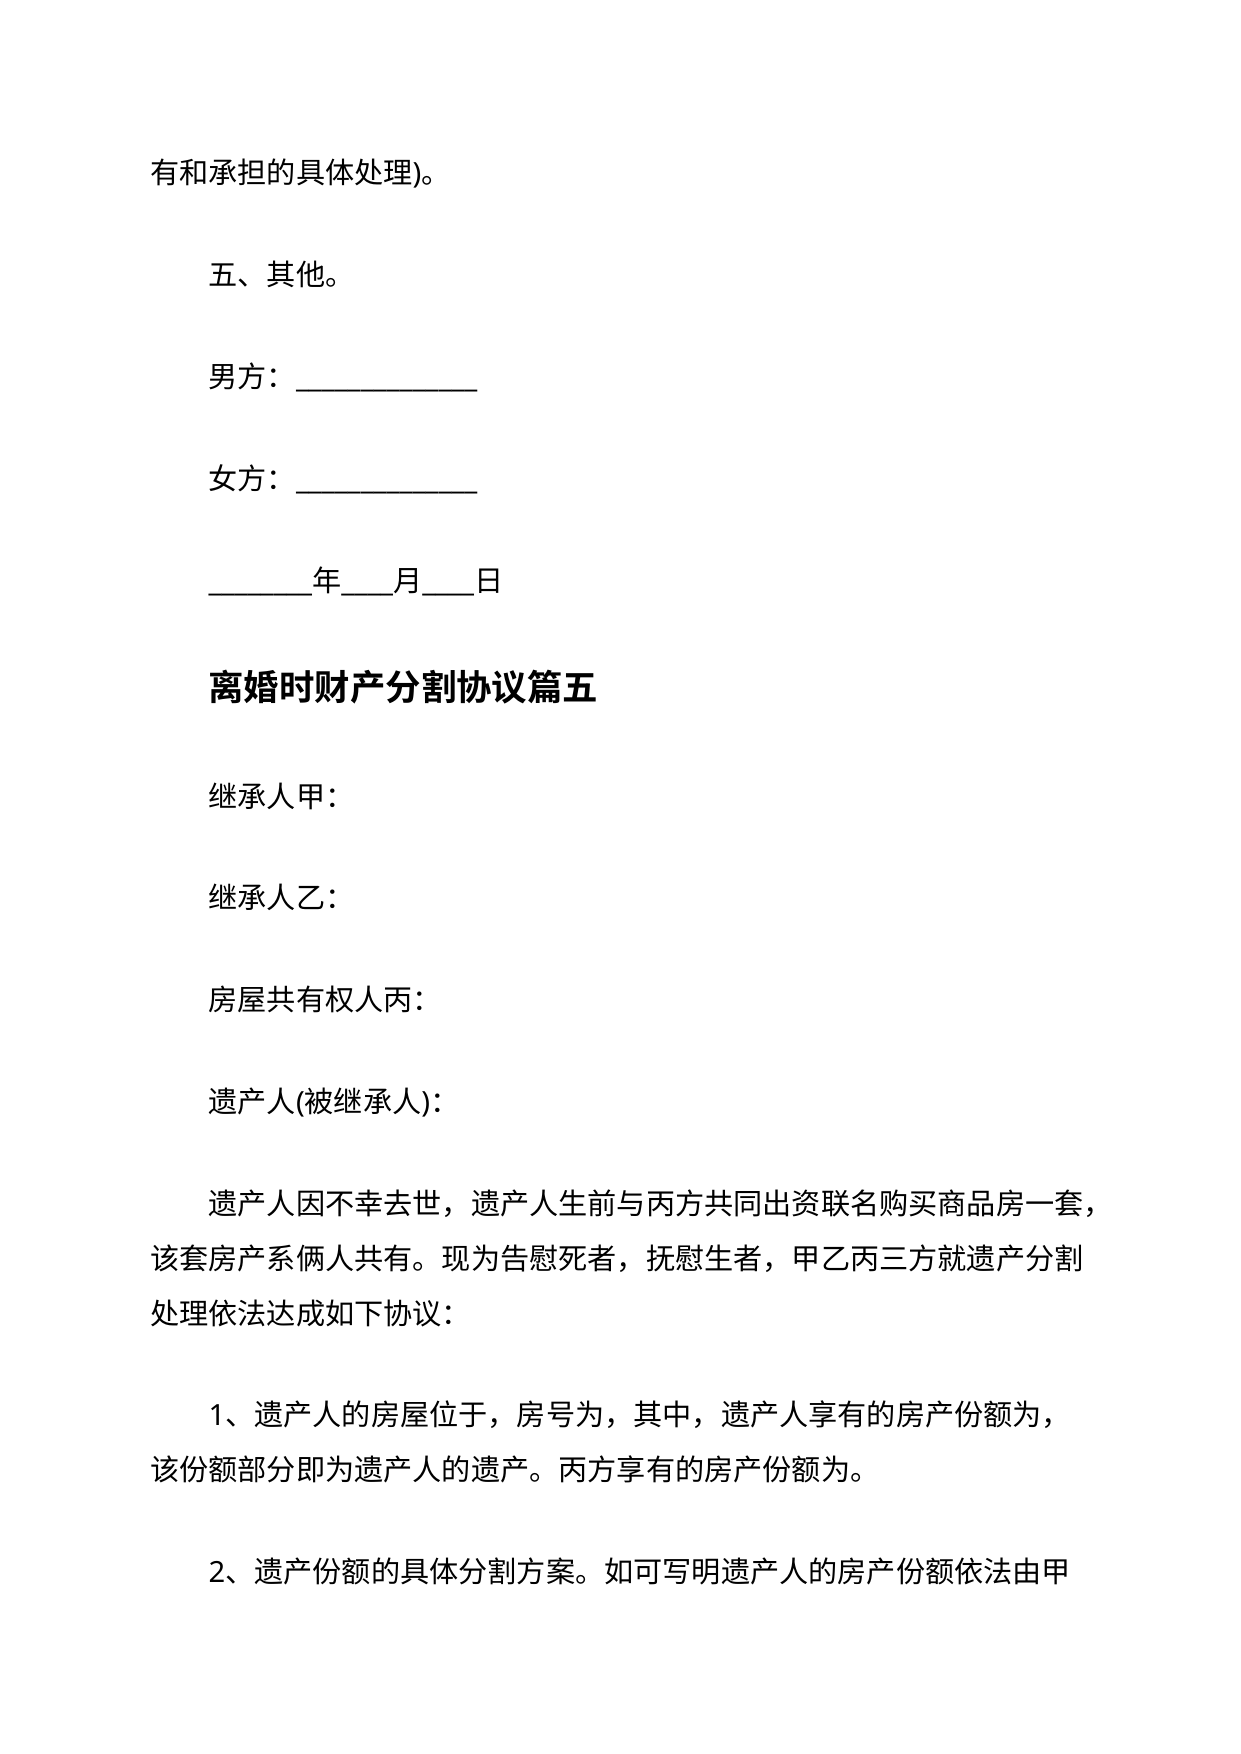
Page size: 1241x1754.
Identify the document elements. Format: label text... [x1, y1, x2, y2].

text 房屋共有权人丙： [150, 977, 1090, 1019]
text 五、其他。 [150, 252, 1090, 294]
text 遗产人因不幸去世，遗产人生前与丙方共同出资联名购买商品房一套，该套房产系俩人共有。现为告慰死者，抚慰生者，甲乙丙三方就遗产分割处理依法达成如下协议： [150, 1180, 1090, 1332]
text 男方：______________ [150, 354, 1090, 396]
text 继承人甲： [150, 773, 1090, 815]
text 离婚时财产分割协议篇五 [150, 660, 1090, 711]
text 继承人乙： [150, 875, 1090, 917]
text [150, 1549, 1090, 1591]
text 遗产人(被继承人)： [150, 1078, 1090, 1121]
text 1、遗产人的房屋位于，房号为，其中，遗产人享有的房产份额为，该份额部分即为遗产人的遗产。丙方享有的房产份额为。 [150, 1392, 1090, 1489]
text 女方：______________ [150, 456, 1090, 498]
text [150, 150, 1090, 192]
text ________年____月____日 [150, 558, 1090, 600]
